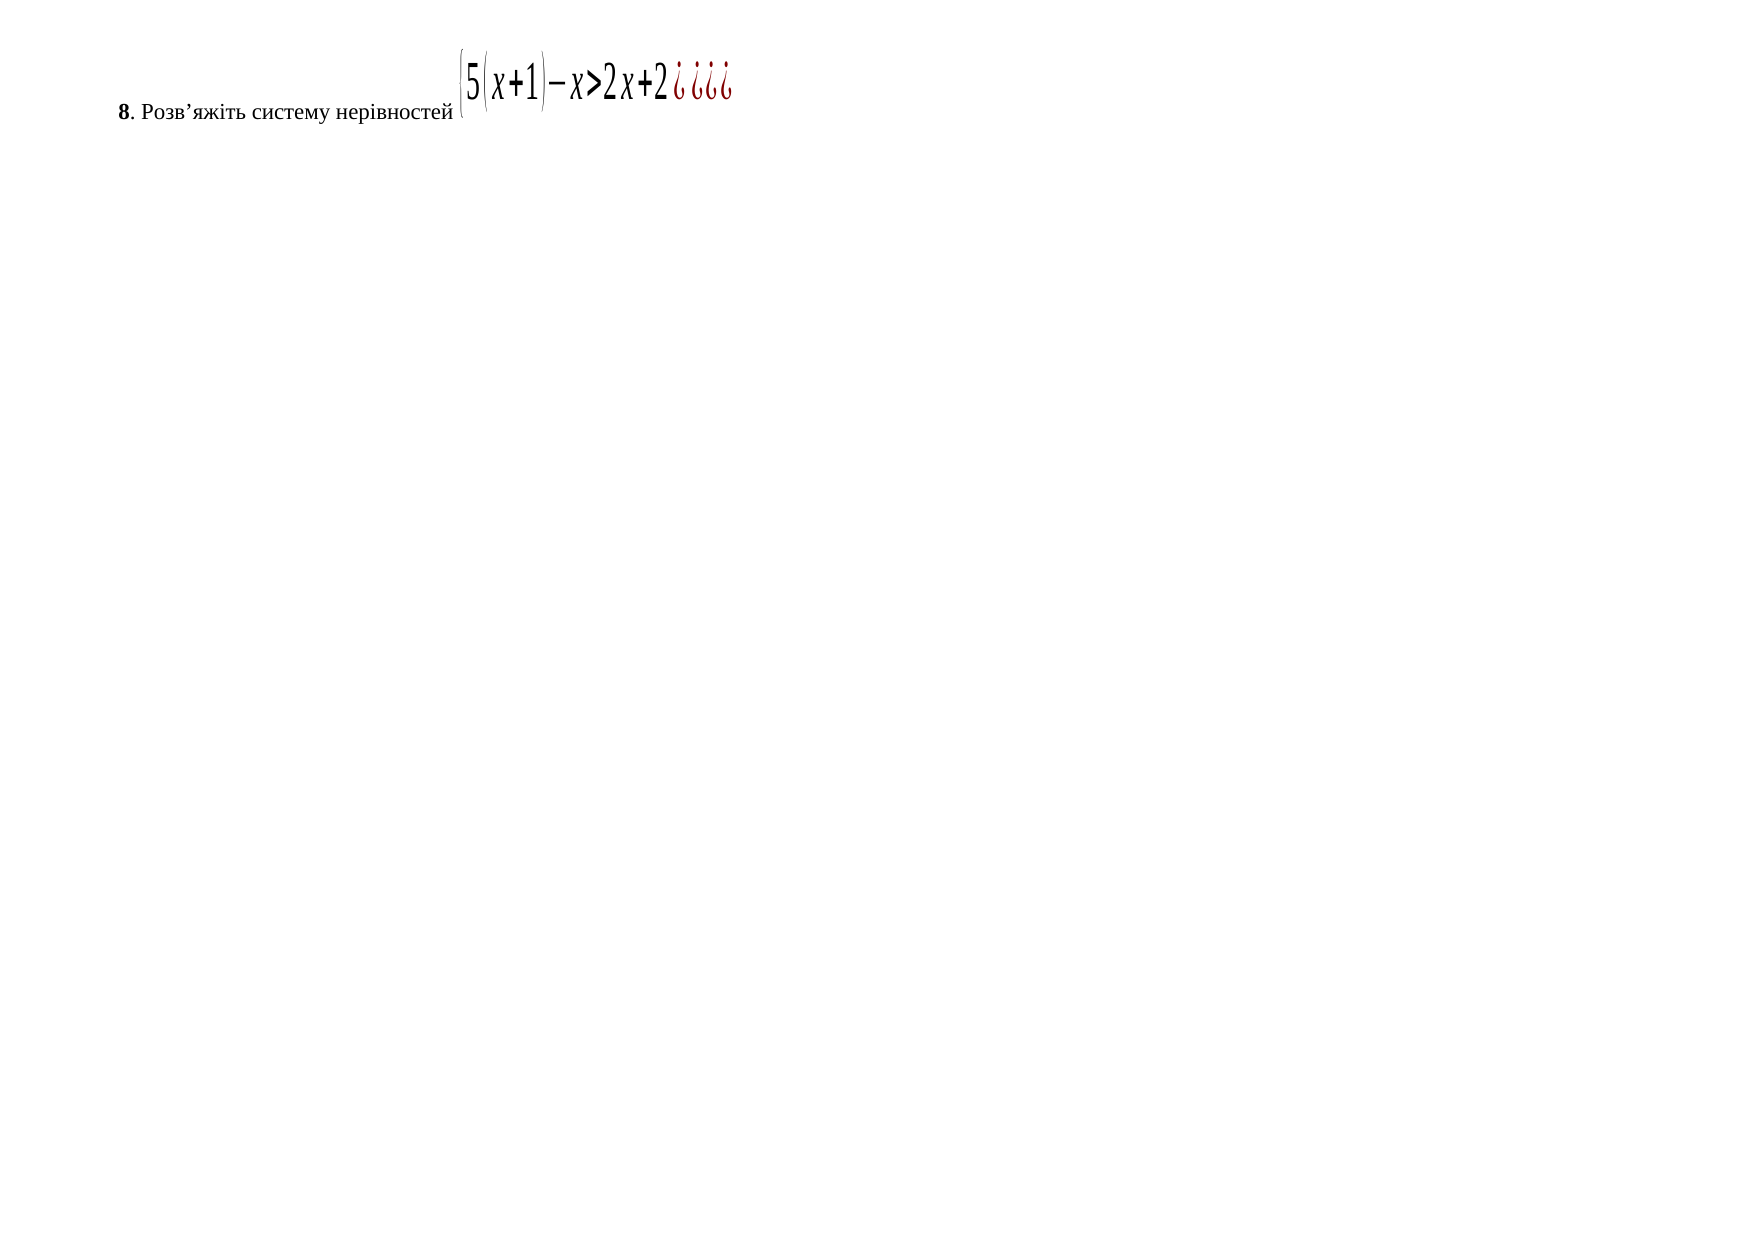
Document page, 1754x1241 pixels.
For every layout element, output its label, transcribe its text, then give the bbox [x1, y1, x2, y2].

text 8. Розв’яжіть систему нерівностей [118, 44, 895, 124]
